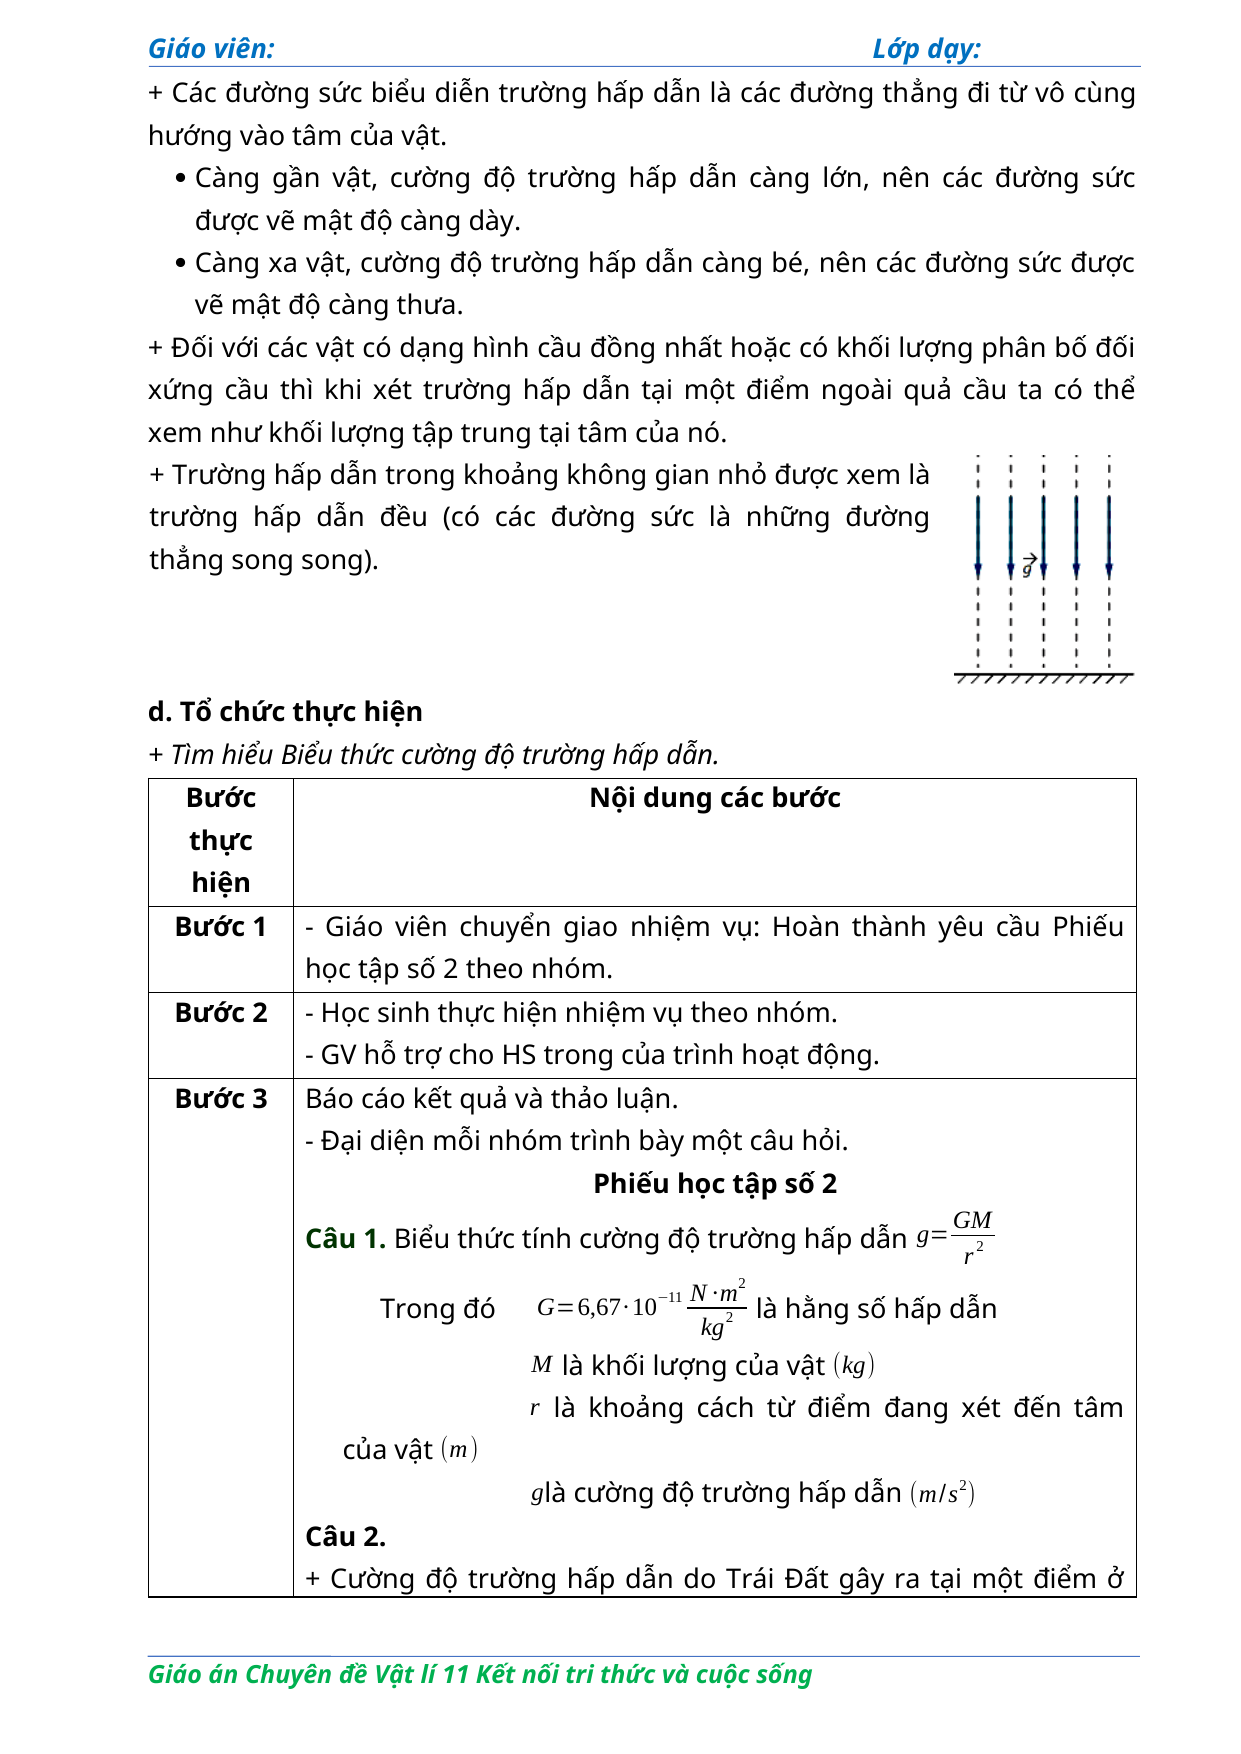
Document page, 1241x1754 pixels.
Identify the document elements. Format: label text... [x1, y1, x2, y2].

table_header + Trường hấp dẫn trong khoảng không gian nhỏ được xem là trường hấp dẫn đều (có các đường sức là những đường thẳng song song). [138, 455, 943, 693]
text + Đối với các vật có dạng hình cầu đồng nhất hoặc có khối lượng phân bố đối xứng cầu thì khi xét trường hấp dẫn tại một điểm ngoài quả cầu ta có thể xem như khối lượng tập trung tại tâm của nó. [148, 328, 1137, 450]
table_header Nội dung các bước [294, 779, 1136, 906]
table_header Bước thực hiện [149, 779, 293, 906]
table_cell Bước 1 [149, 907, 293, 992]
text + Các đường sức biểu diễn trường hấp dẫn là các đường thẳng đi từ vô cùng hướng vào tâm của vật. [148, 74, 1137, 153]
table_cell Bước 2 [149, 993, 293, 1078]
list Càng xa vật, cường độ trường hấp dẫn càng bé, nên các đường sức được vẽ mật độ càng thưa. [176, 243, 1137, 323]
text d. Tổ chức thực hiện [148, 693, 1137, 730]
table_cell - Học sinh thực hiện nhiệm vụ theo nhóm. - GV hỗ trợ cho HS trong của trình hoạt động. [294, 993, 1136, 1078]
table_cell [294, 1079, 1136, 1596]
text + Tìm hiểu Biểu thức cường độ trường hấp dẫn. [148, 735, 1137, 772]
table_cell Bước 3 [149, 1079, 293, 1596]
list Càng gần vật, cường độ trường hấp dẫn càng lớn, nên các đường sức được vẽ mật độ càng dày. [176, 159, 1137, 238]
picture [954, 455, 1141, 688]
table_header [943, 455, 1153, 693]
table_cell - Giáo viên chuyển giao nhiệm vụ: Hoàn thành yêu cầu Phiếu học tập số 2 theo nhóm. [294, 907, 1136, 992]
